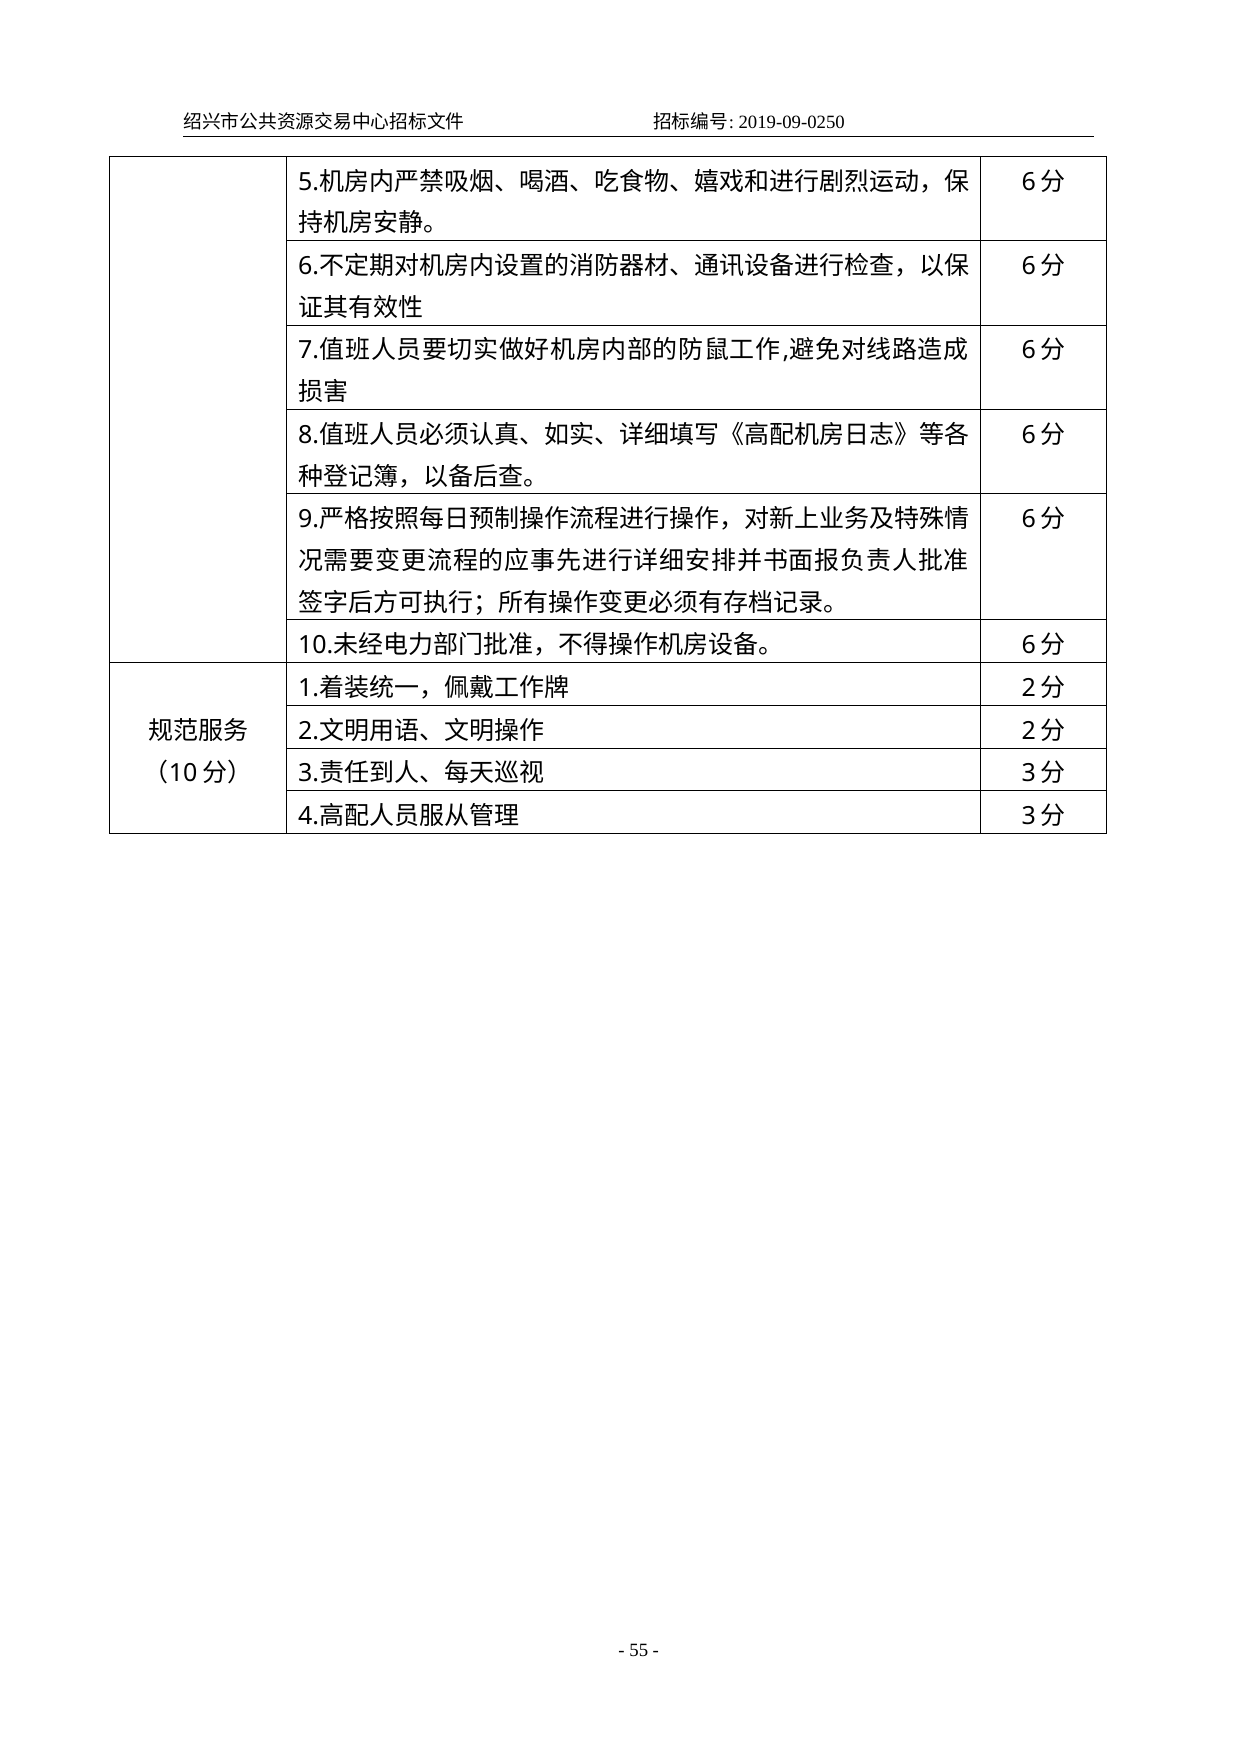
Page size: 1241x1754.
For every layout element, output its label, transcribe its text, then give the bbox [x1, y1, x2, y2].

table_cell 1.着装统一，佩戴工作牌 [287, 663, 980, 705]
table_cell 6分 [981, 410, 1106, 493]
table_cell 9.严格按照每日预制操作流程进行操作，对新上业务及特殊情况需要变更流程的应事先进行详细安排并书面报负责人批准签字后方可执行；所有操作变更必须有存档记录。 [287, 494, 980, 619]
table_cell 6分 [981, 241, 1106, 324]
table_cell 6分 [981, 157, 1106, 240]
table_cell 规范服务 （10分） [110, 663, 286, 833]
table_cell 10.未经电力部门批准，不得操作机房设备。 [287, 620, 980, 662]
table_cell 6分 [981, 620, 1106, 662]
table_cell 2分 [981, 706, 1106, 747]
table_cell 6分 [981, 326, 1106, 409]
table_cell 6.不定期对机房内设置的消防器材、通讯设备进行检查，以保证其有效性 [287, 241, 980, 324]
table_cell 2.文明用语、文明操作 [287, 706, 980, 747]
table_cell 3分 [981, 791, 1106, 833]
table_cell 2分 [981, 663, 1106, 705]
table_cell 8.值班人员必须认真、如实、详细填写《高配机房日志》等各种登记簿，以备后查。 [287, 410, 980, 493]
table_cell 6分 [981, 494, 1106, 619]
table_cell 4.高配人员服从管理 [287, 791, 980, 833]
table_cell 5.机房内严禁吸烟、喝酒、吃食物、嬉戏和进行剧烈运动，保持机房安静。 [287, 157, 980, 240]
table_cell 3.责任到人、每天巡视 [287, 749, 980, 790]
table_cell 3分 [981, 749, 1106, 790]
table_cell 7.值班人员要切实做好机房内部的防鼠工作,避免对线路造成损害 [287, 326, 980, 409]
